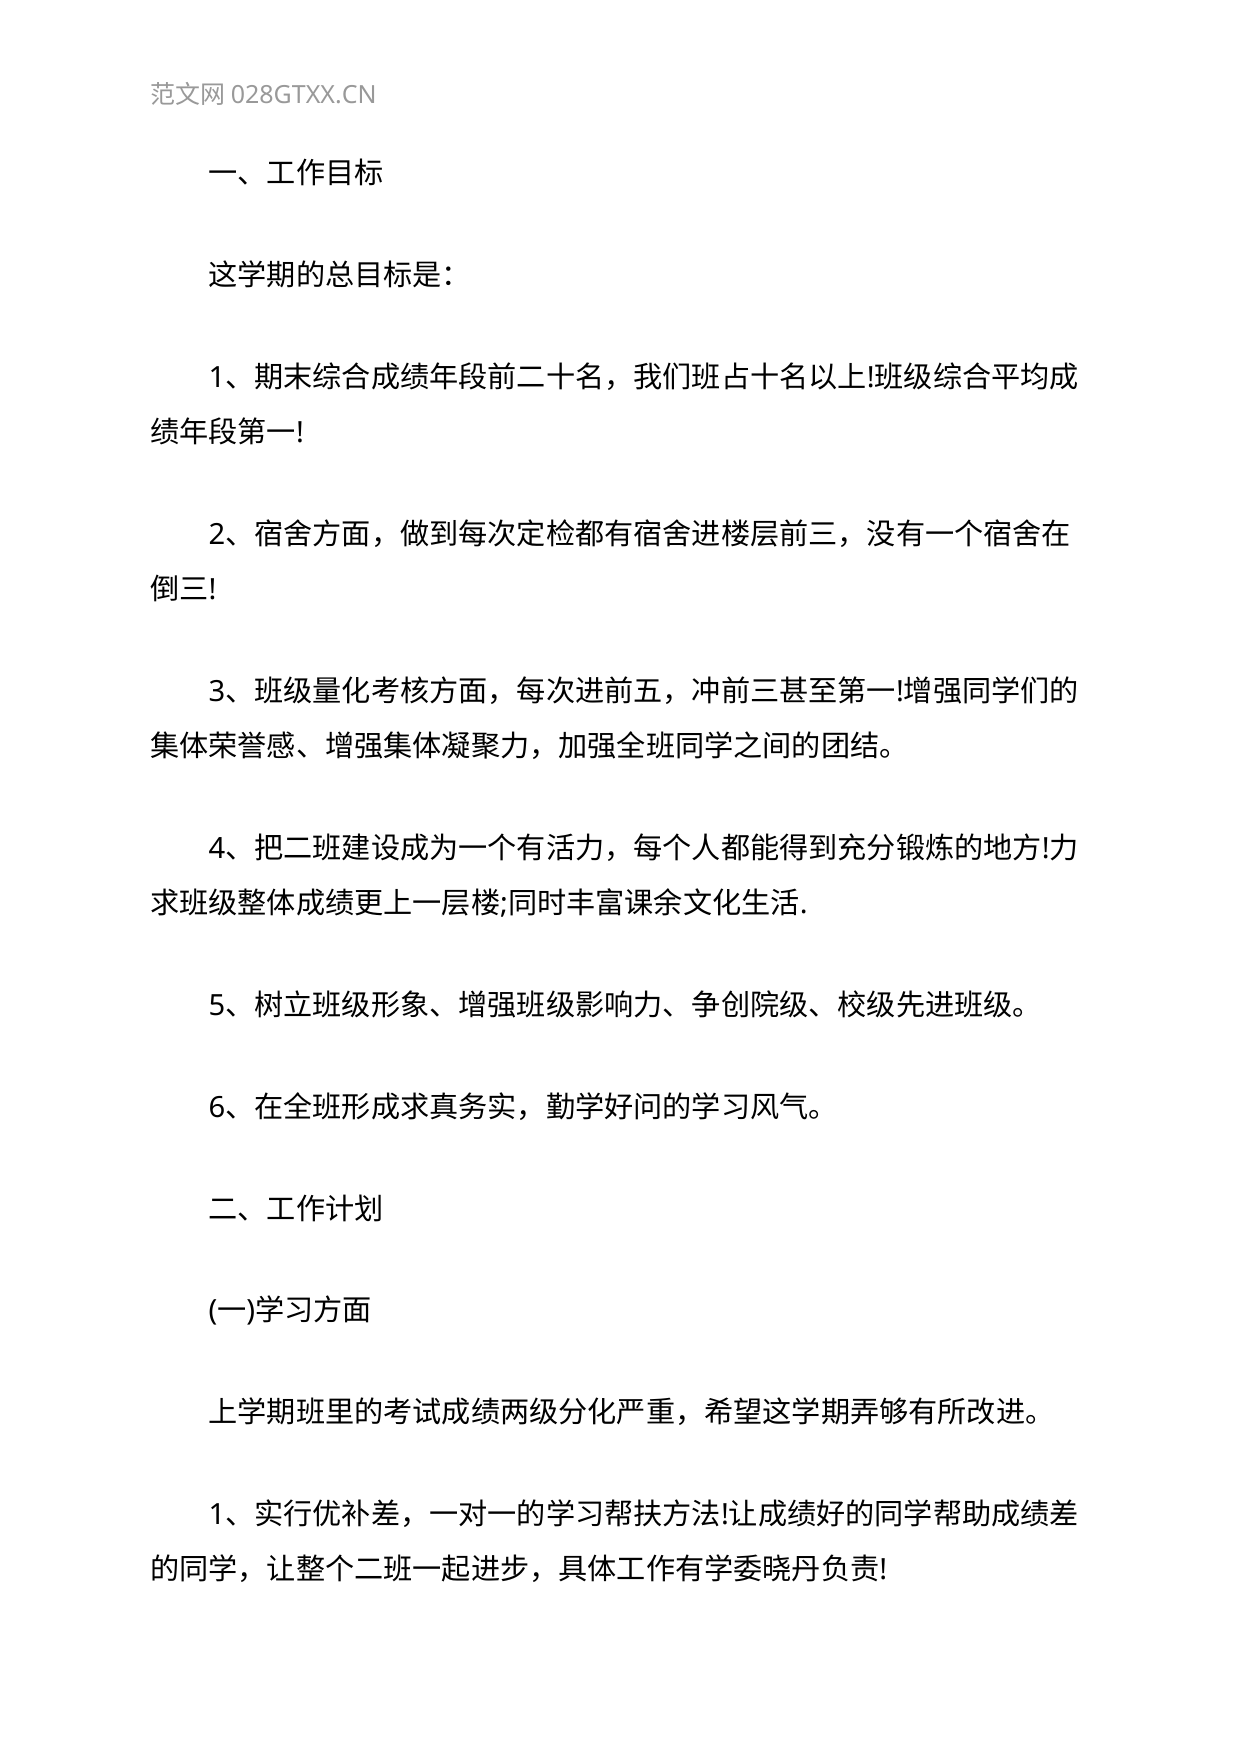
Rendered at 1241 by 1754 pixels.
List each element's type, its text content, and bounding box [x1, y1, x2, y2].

text 1、期末综合成绩年段前二十名，我们班占十名以上!班级综合平均成绩年段第一! [150, 353, 1090, 451]
text 这学期的总目标是： [150, 252, 1090, 294]
text 6、在全班形成求真务实，勤学好问的学习风气。 [150, 1083, 1090, 1126]
text 5、树立班级形象、增强班级影响力、争创院级、校级先进班级。 [150, 981, 1090, 1024]
text 4、把二班建设成为一个有活力，每个人都能得到充分锻炼的地方!力求班级整体成绩更上一层楼;同时丰富课余文化生活. [150, 824, 1090, 922]
text 3、班级量化考核方面，每次进前五，冲前三甚至第一!增强同学们的集体荣誉感、增强集体凝聚力，加强全班同学之间的团结。 [150, 667, 1090, 765]
text 1、实行优补差，一对一的学习帮扶方法!让成绩好的同学帮助成绩差的同学，让整个二班一起进步，具体工作有学委晓丹负责! [150, 1491, 1090, 1588]
text (一)学习方面 [150, 1287, 1090, 1329]
text 2、宿舍方面，做到每次定检都有宿舍进楼层前三，没有一个宿舍在倒三! [150, 511, 1090, 608]
text 一、工作目标 [150, 150, 1090, 192]
text 上学期班里的考试成绩两级分化严重，希望这学期弄够有所改进。 [150, 1389, 1090, 1431]
text 二、工作计划 [150, 1185, 1090, 1227]
